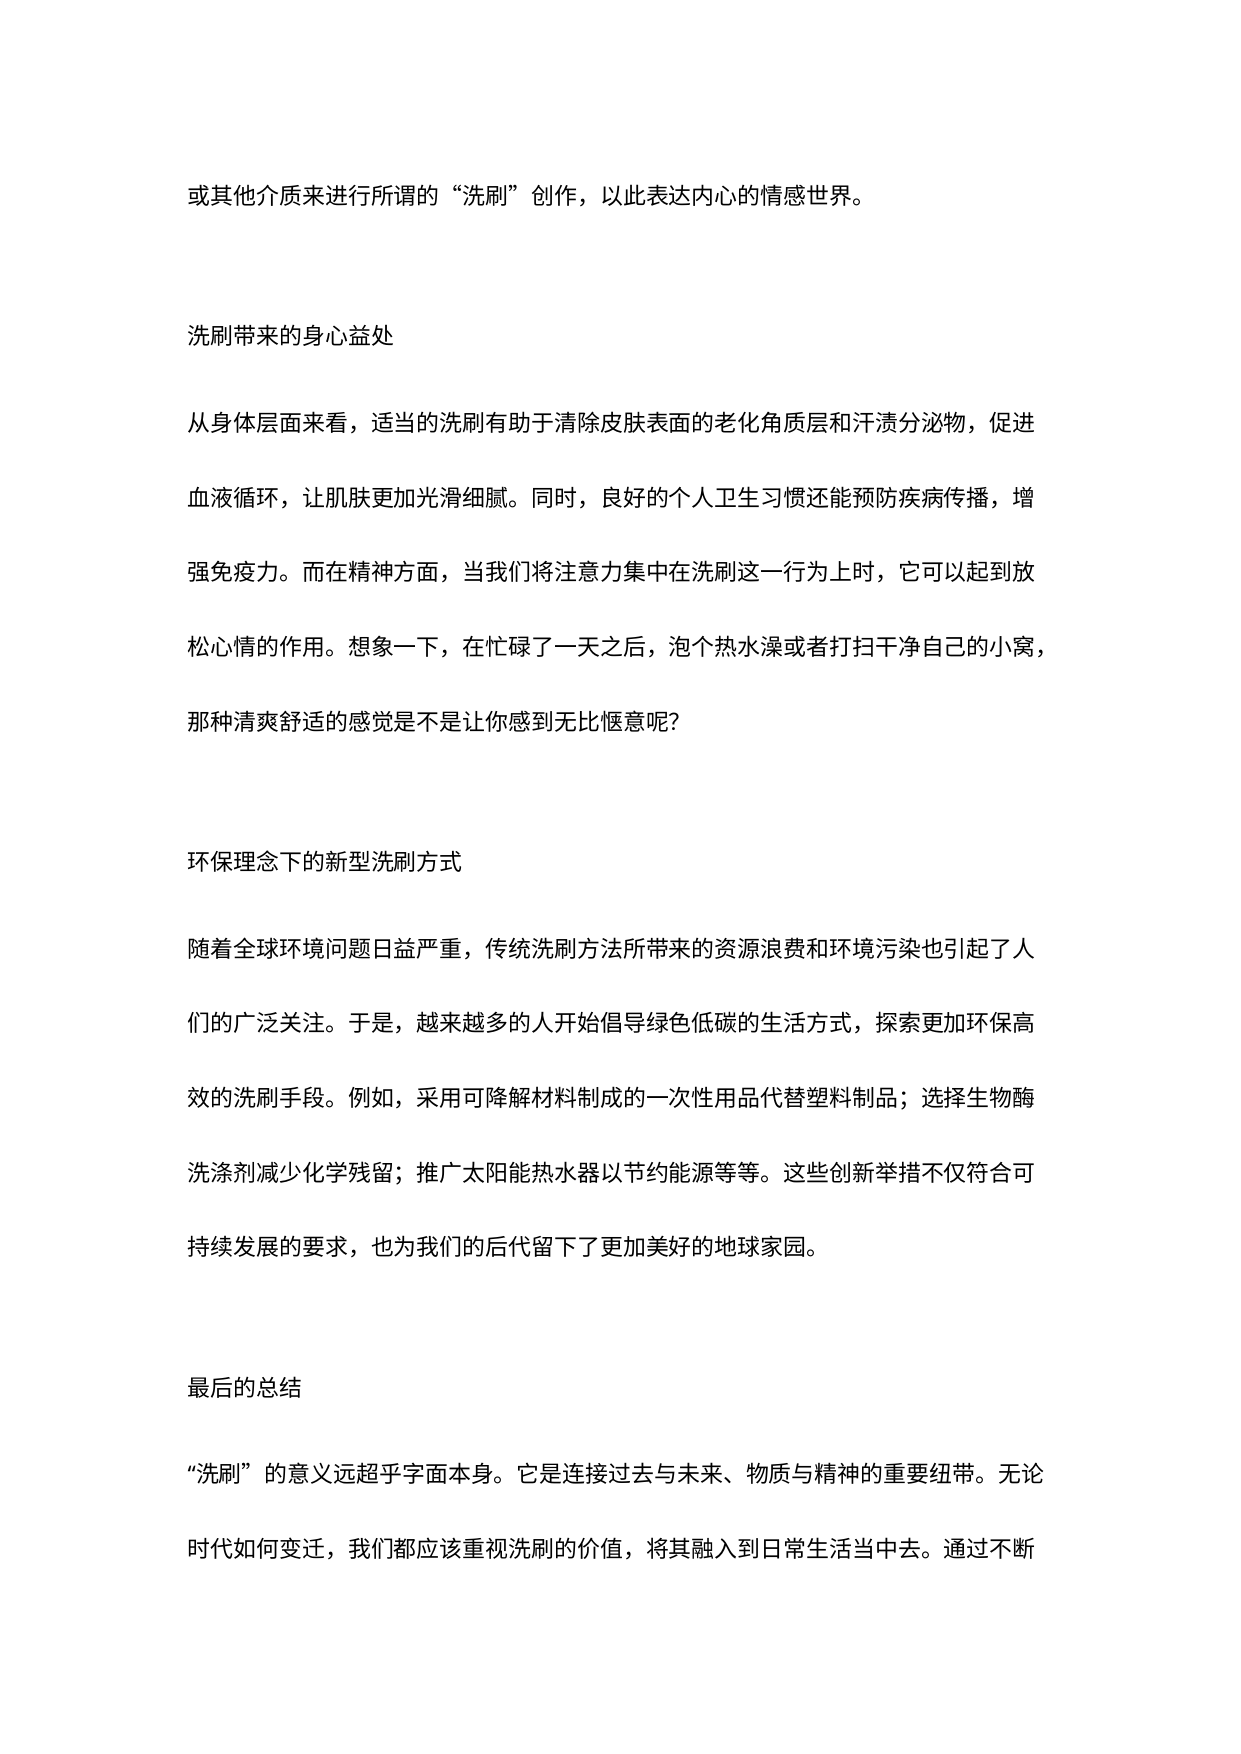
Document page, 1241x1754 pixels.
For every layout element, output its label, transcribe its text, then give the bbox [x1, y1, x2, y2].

text 随着全球环境问题日益严重，传统洗刷方法所带来的资源浪费和环境污染也引起了人们的广泛关注。于是，越来越多的人开始倡导绿色低碳的生活方式，探索更加环保高效的洗刷手段。例如，采用可降解材料制成的一次性用品代替塑料制品；选择生物酶洗涤剂减少化学残留；推广太阳能热水器以节约能源等等。这些创新举措不仅符合可持续发展的要求，也为我们的后代留下了更加美好的地球家园。 [187, 915, 1053, 1278]
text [187, 1440, 1053, 1580]
text 从身体层面来看，适当的洗刷有助于清除皮肤表面的老化角质层和汗渍分泌物，促进血液循环，让肌肤更加光滑细腻。同时，良好的个人卫生习惯还能预防疾病传播，增强免疫力。而在精神方面，当我们将注意力集中在洗刷这一行为上时，它可以起到放松心情的作用。想象一下，在忙碌了一天之后，泡个热水澡或者打扫干净自己的小窝，那种清爽舒适的感觉是不是让你感到无比惬意呢？ [187, 389, 1053, 753]
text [187, 162, 1053, 227]
text 环保理念下的新型洗刷方式 [187, 828, 1053, 893]
text 最后的总结 [187, 1354, 1053, 1419]
text 洗刷带来的身心益处 [187, 302, 1053, 367]
